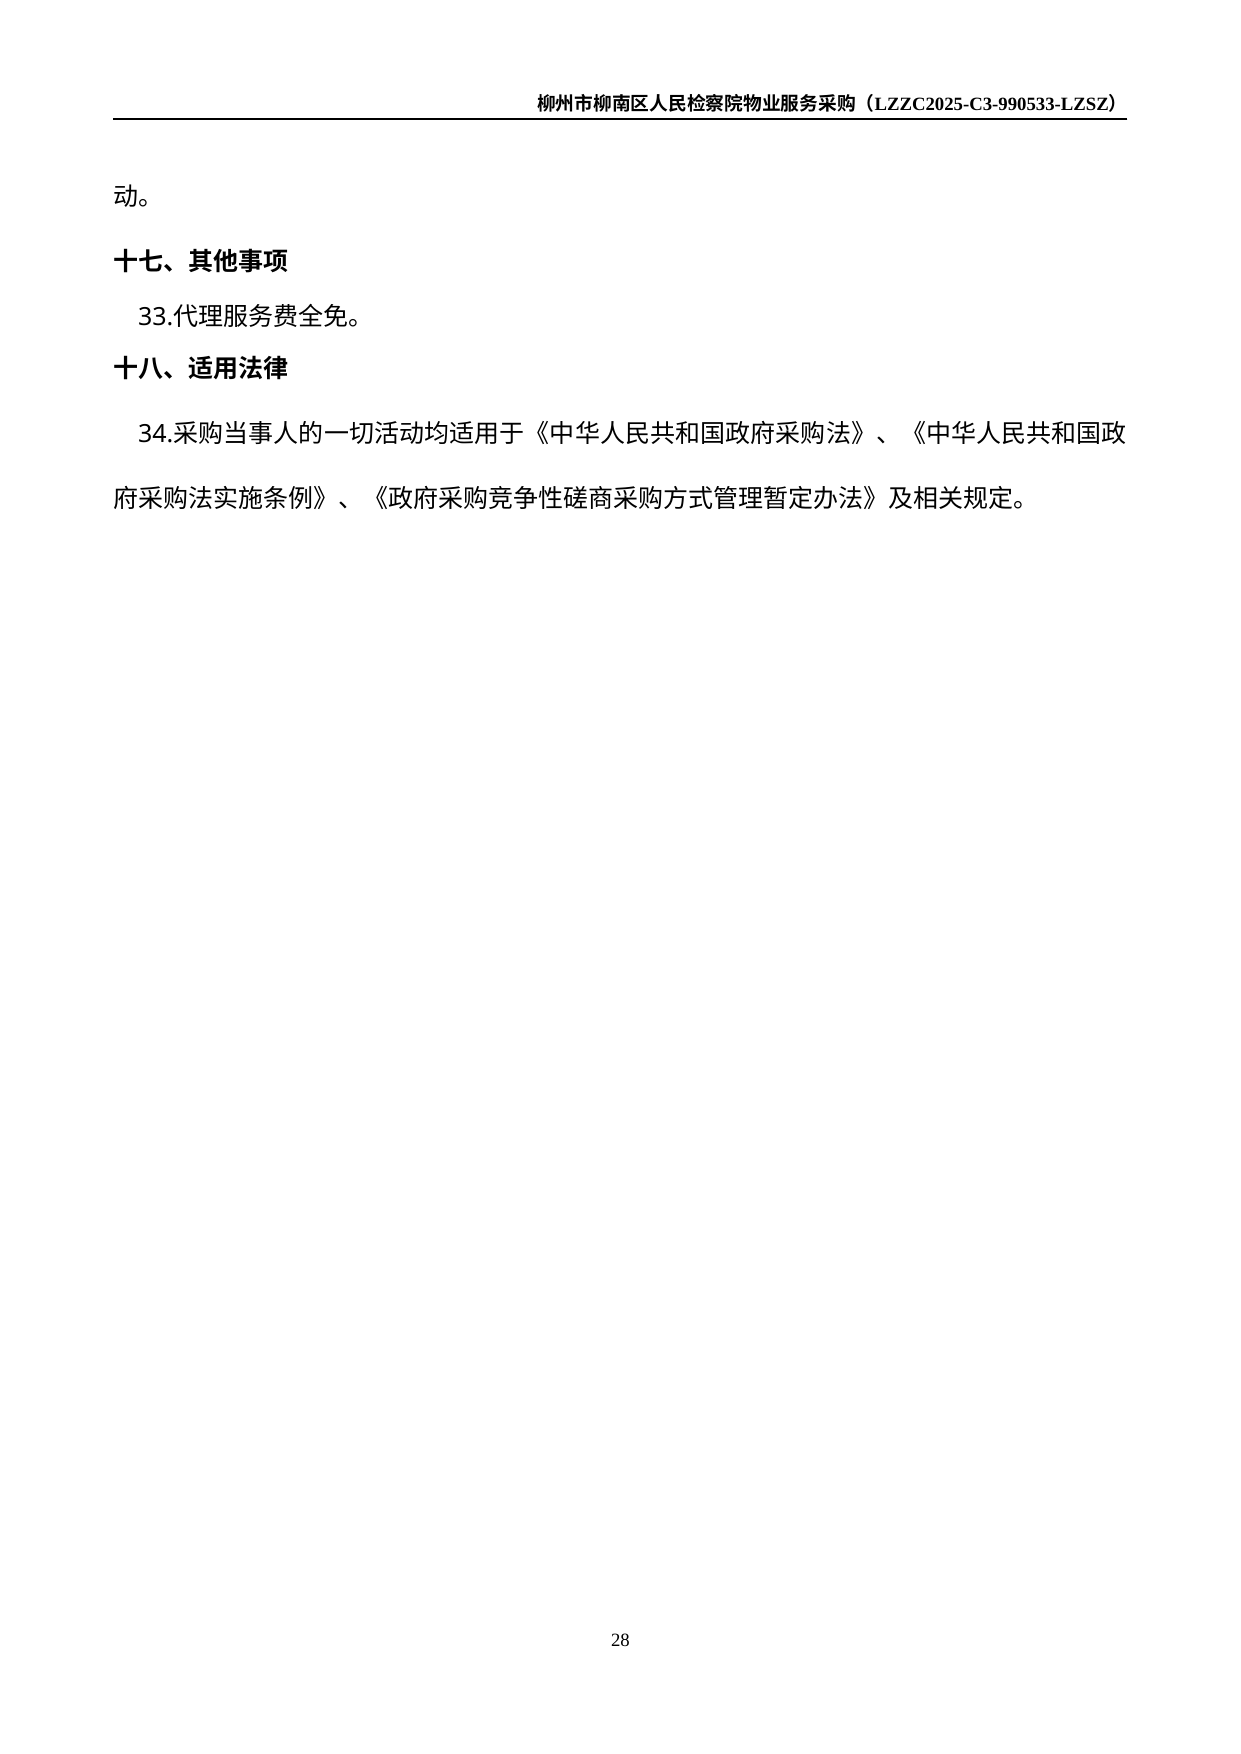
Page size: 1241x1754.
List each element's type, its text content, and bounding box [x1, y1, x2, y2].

text 十八、适用法律 [113, 334, 1127, 399]
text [113, 162, 1127, 227]
text 33.代理服务费全免。 [113, 292, 1127, 334]
text 34.采购当事人的一切活动均适用于《中华人民共和国政府采购法》、《中华人民共和国政府采购法实施条例》、《政府采购竞争性磋商采购方式管理暂定办法》及相关规定。 [113, 399, 1127, 529]
text 十七、其他事项 [113, 227, 1127, 292]
